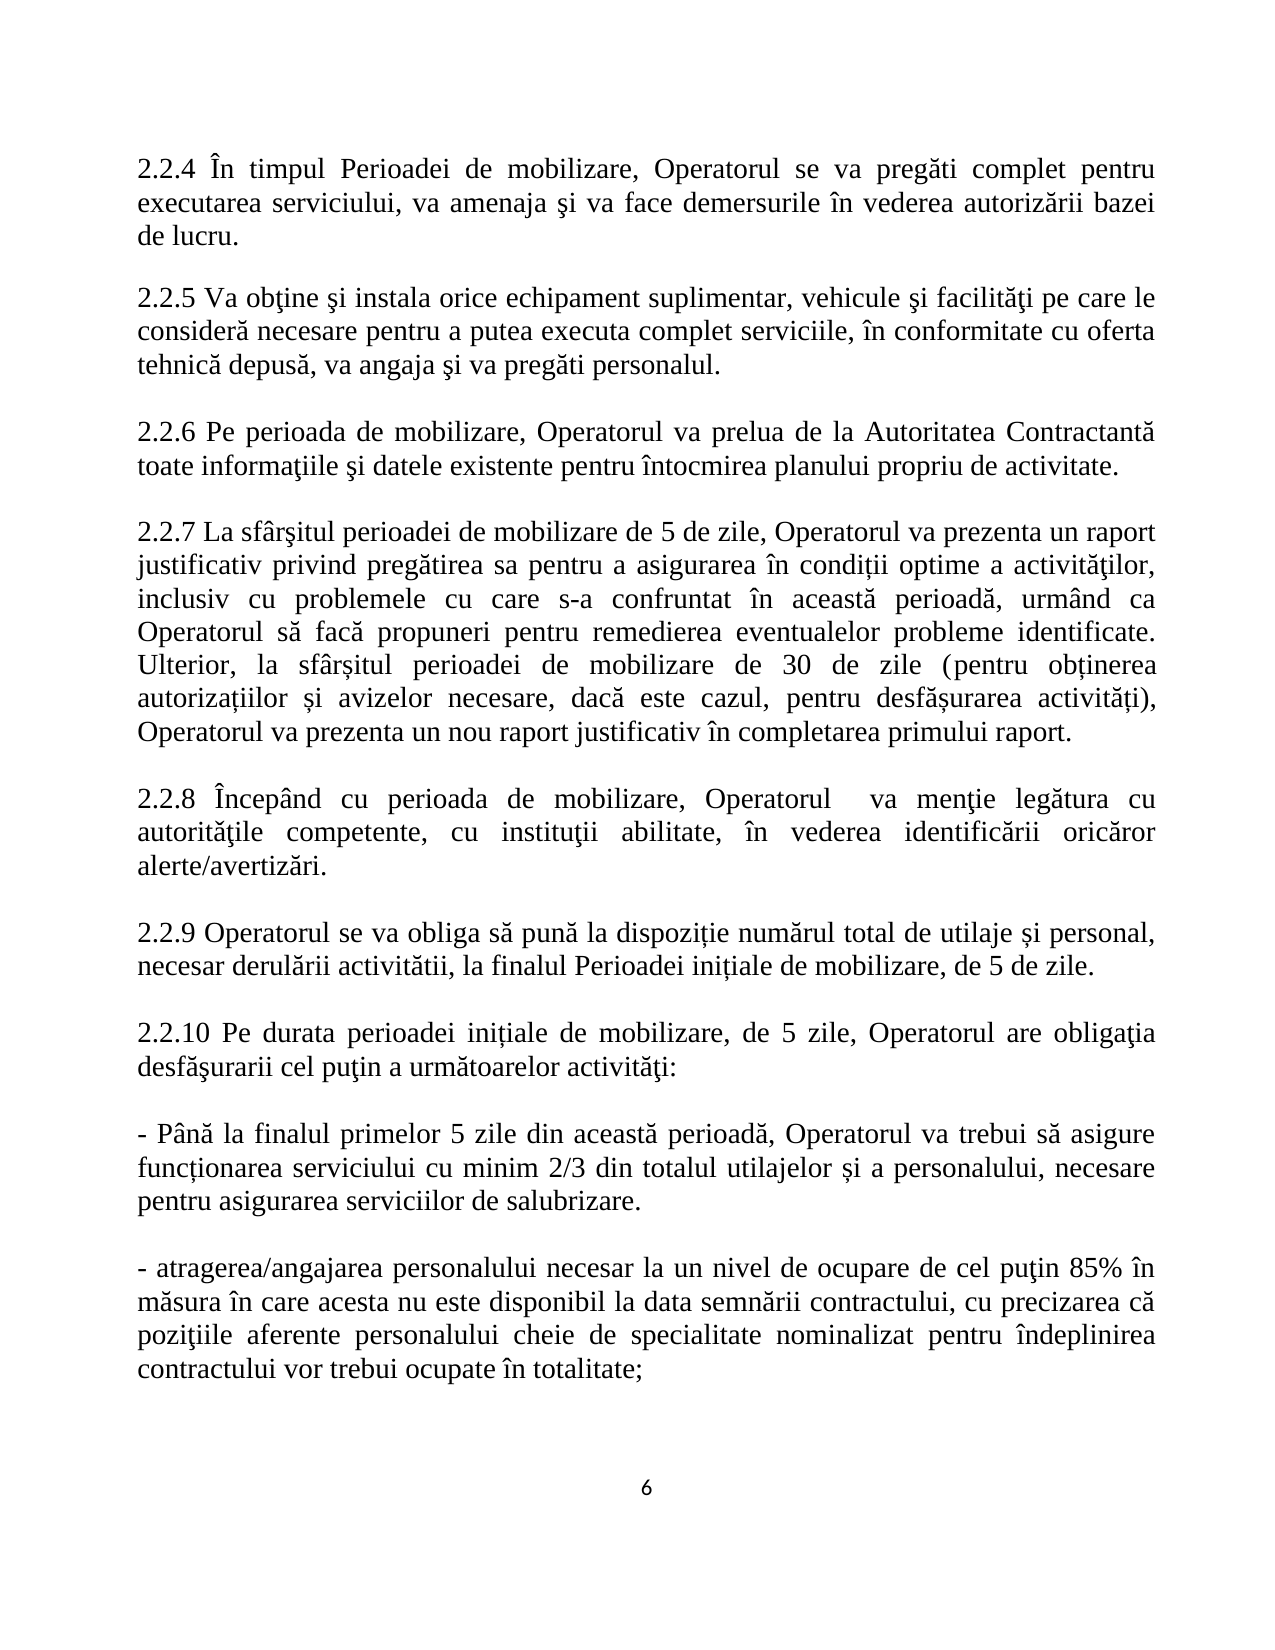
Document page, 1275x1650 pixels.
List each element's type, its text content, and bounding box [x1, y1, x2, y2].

text 2.2.6 Pe perioada de mobilizare, Operatorul va prelua de la Autoritatea Contractantă toate informaţiile şi datele existente pentru întocmirea planului propriu de activitate. [137, 414, 1157, 481]
text - Până la finalul primelor 5 zile din această perioadă, Operatorul va trebui să asigure funcționarea serviciului cu minim 2/3 din totalul utilajelor și a personalului, necesare pentru asigurarea serviciilor de salubrizare. [137, 1116, 1157, 1217]
text 2.2.9 Operatorul se va obliga să pună la dispoziție numărul total de utilaje și personal, necesar derulării activitătii, la finalul Perioadei inițiale de mobilizare, de 5 de zile. [137, 915, 1157, 982]
text 2.2.5 Va obţine şi instala orice echipament suplimentar, vehicule şi facilităţi pe care le consideră necesare pentru a putea executa complet serviciile, în conformitate cu oferta tehnică depusă, va angaja şi va pregăti personalul. [137, 280, 1157, 381]
text 2.2.4 În timpul Perioadei de mobilizare, Operatorul se va pregăti complet pentru executarea serviciului, va amenaja şi va face demersurile în vederea autorizării bazei de lucru. [137, 151, 1157, 252]
text - atragerea/angajarea personalului necesar la un nivel de ocupare de cel puţin 85% în măsura în care acesta nu este disponibil la data semnării contractului, cu precizarea că poziţiile aferente personalului cheie de specialitate nominalizat pentru îndeplinirea contractului vor trebui ocupate în totalitate; [137, 1250, 1157, 1384]
list 2.2.7 La sfârşitul perioadei de mobilizare de 5 de zile, Operatorul va prezenta un raport justificativ privind pregătirea sa pentru a asigurarea în condiții optime a activităţilor, inclusiv cu problemele cu care s-a confruntat în această perioadă, urmând ca Operatorul să facă propuneri pentru remedierea eventualelor probleme identificate. Ulterior, la sfârșitul perioadei de mobilizare de 30 de zile (pentru obținerea autorizațiilor și avizelor necesare, dacă este cazul, pentru desfășurarea activități), Operatorul va prezenta un nou raport justificativ în completarea primului raport. [137, 515, 1157, 747]
text 2.2.8 Începând cu perioada de mobilizare, Operatorul va menţie legătura cu autoritǎţile competente, cu instituţii abilitate, în vederea identificării oricăror alerte/avertizări. [137, 781, 1157, 881]
text 2.2.10 Pe durata perioadei inițiale de mobilizare, de 5 zile, Operatorul are obligaţia desfăşurarii cel puţin a următoarelor activităţi: [137, 1016, 1157, 1083]
